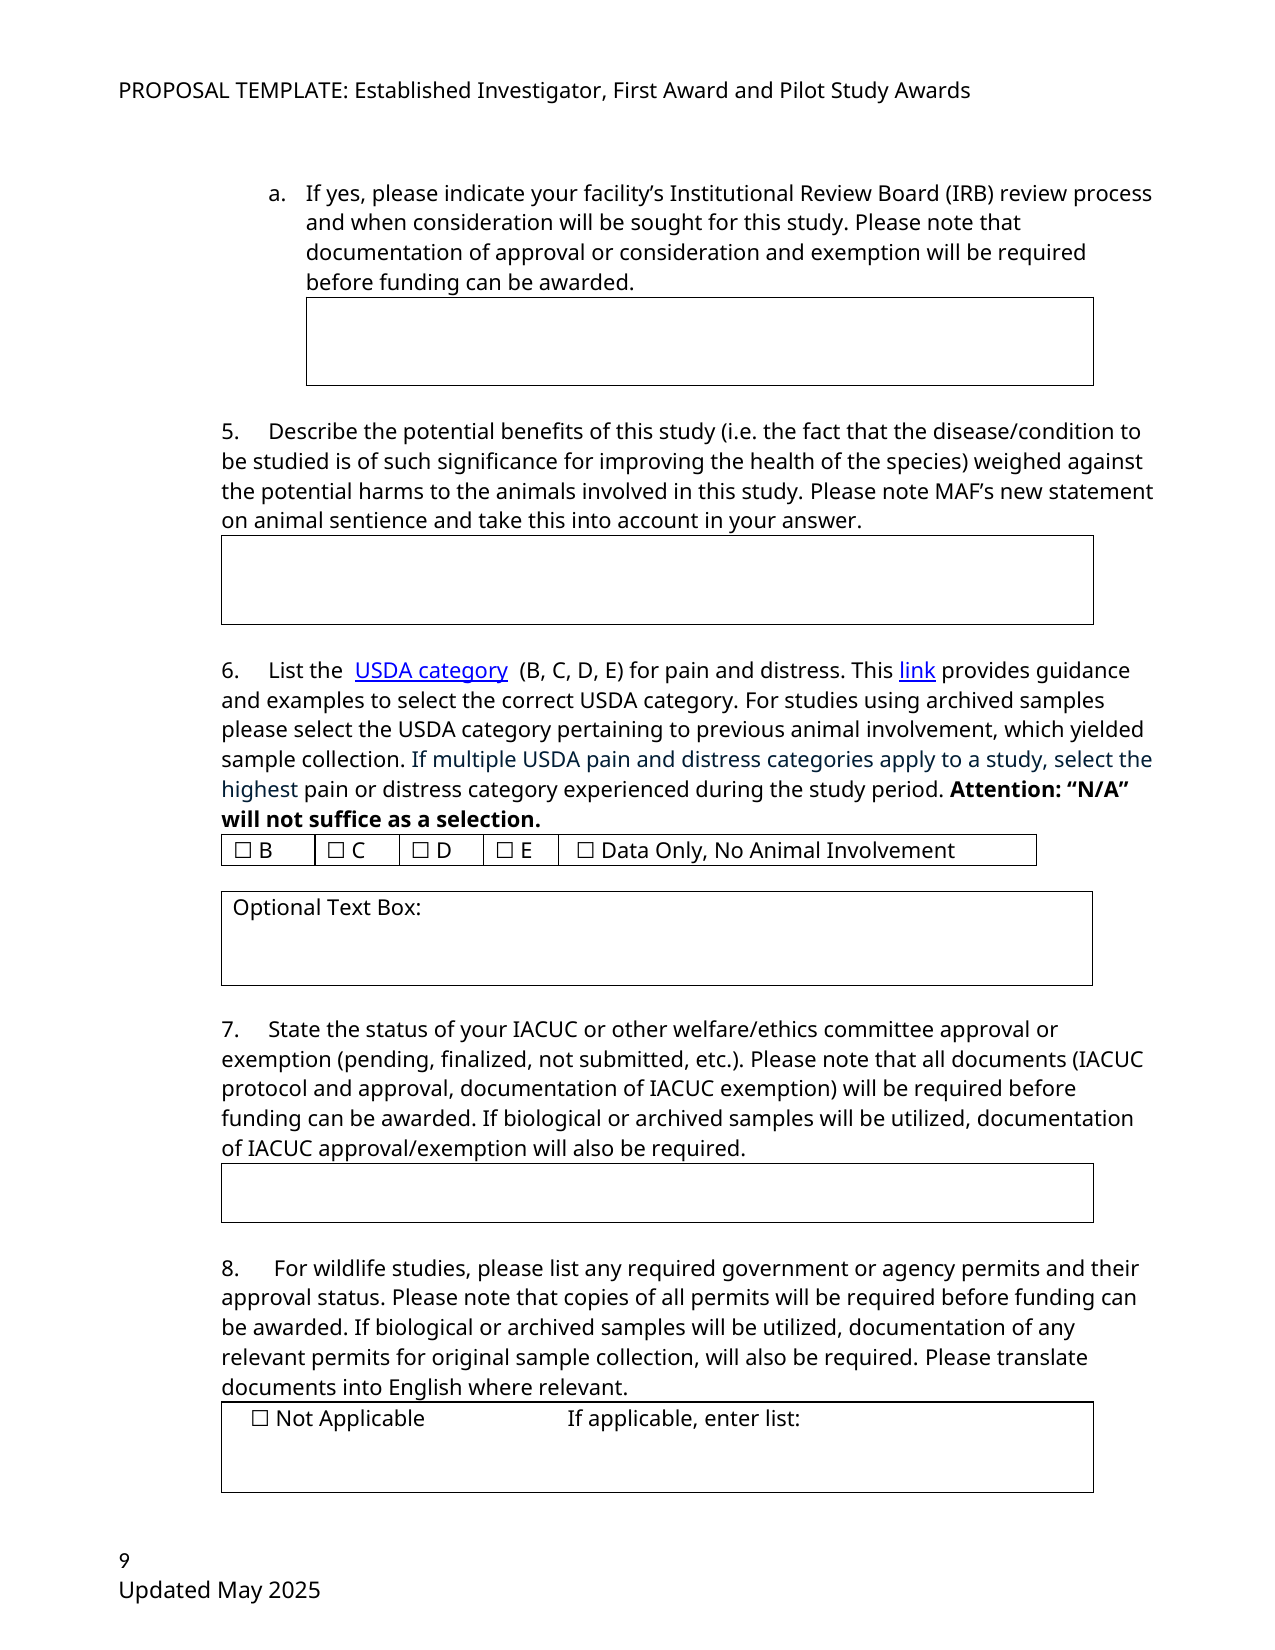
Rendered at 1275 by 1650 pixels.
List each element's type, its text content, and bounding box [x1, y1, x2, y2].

table_header [222, 536, 1093, 624]
table_header [307, 298, 1093, 385]
table_header Data Only, No Animal Involvement [559, 835, 1036, 865]
list 8. For wildlife studies, please list any required government or agency permits and their approval status. Please note that copies of all permits will be required before funding can be awarded. If biological or archived samples will be utilized, documentation of any relevant permits for original sample collection, will also be required. Please translate documents into English where relevant. [221, 1252, 1157, 1401]
table_header E [484, 835, 558, 865]
list 7. State the status of your IACUC or other welfare/ethics committee approval or exemption (pending, finalized, not submitted, etc.). Please note that all documents (IACUC protocol and approval, documentation of IACUC exemption) will be required before funding can be awarded. If biological or archived samples will be utilized, documentation of IACUC approval/exemption will also be required. [221, 1014, 1157, 1163]
list 6. List the USDA category (B, C, D, E) for pain and distress. This link provides guidance and examples to select the correct USDA category. For studies using archived samples please select the USDA category pertaining to previous animal involvement, which yielded sample collection. If multiple USDA pain and distress categories apply to a study, select the highest pain or distress category experienced during the study period. Attention: “N/A” will not suffice as a selection. [221, 655, 1157, 833]
table_header B [222, 835, 314, 865]
table_header Not Applicable If applicable, enter list: [222, 1403, 1093, 1492]
table_header [222, 1164, 1093, 1222]
list If yes, please indicate your facility’s Institutional Review Board (IRB) review process and when consideration will be sought for this study. Please note that documentation of approval or consideration and exemption will be required before funding can be awarded. [268, 177, 1157, 297]
list 5. Describe the potential benefits of this study (i.e. the fact that the disease/condition to be studied is of such significance for improving the health of the species) weighed against the potential harms to the animals involved in this study. Please note MAF’s new statement on animal sentience and take this into account in your answer. [221, 416, 1157, 535]
table_header C [316, 835, 399, 865]
table_header D [400, 835, 483, 865]
table_header Optional Text Box: [222, 892, 1092, 985]
